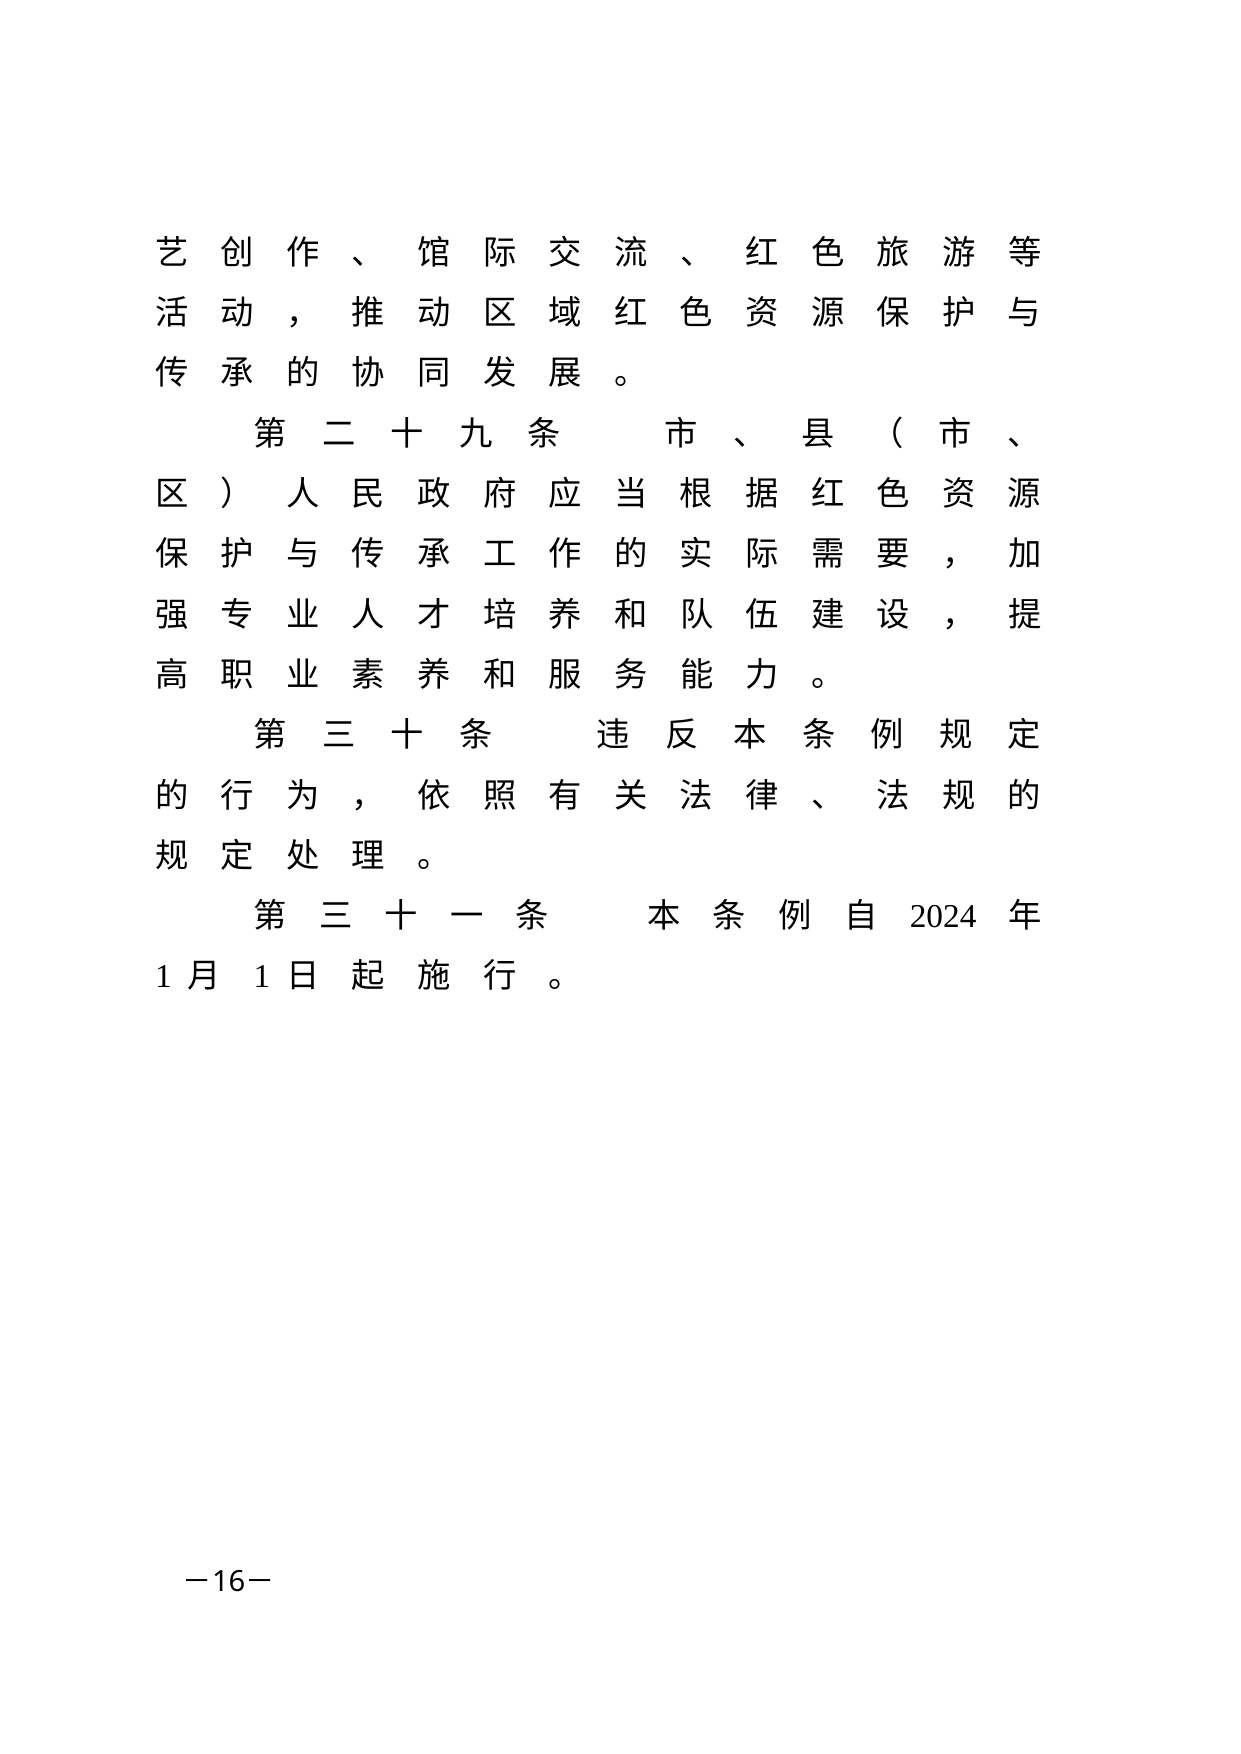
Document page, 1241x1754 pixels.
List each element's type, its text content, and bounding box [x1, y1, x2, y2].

text 第三十一条 本条例自2024年1月1日起施行。 [155, 883, 1073, 1003]
text 第三十条 违反本条例规定的行为，依照有关法律、法规的规定处理。 [155, 702, 1073, 883]
text 第二十九条 市、县（市、区）人民政府应当根据红色资源保护与传承工作的实际需要，加强专业人才培养和队伍建设，提高职业素养和服务能力。 [155, 400, 1073, 702]
text 第二十八条 本市充分发挥辽沈战役等相关红色资源丰富的优势，加强与其他地区的交流合作，共同开展红色资源研究、文艺创作、馆际交流、红色旅游等活动，推动区域红色资源保护与传承的协同发展。 [155, 219, 1073, 400]
